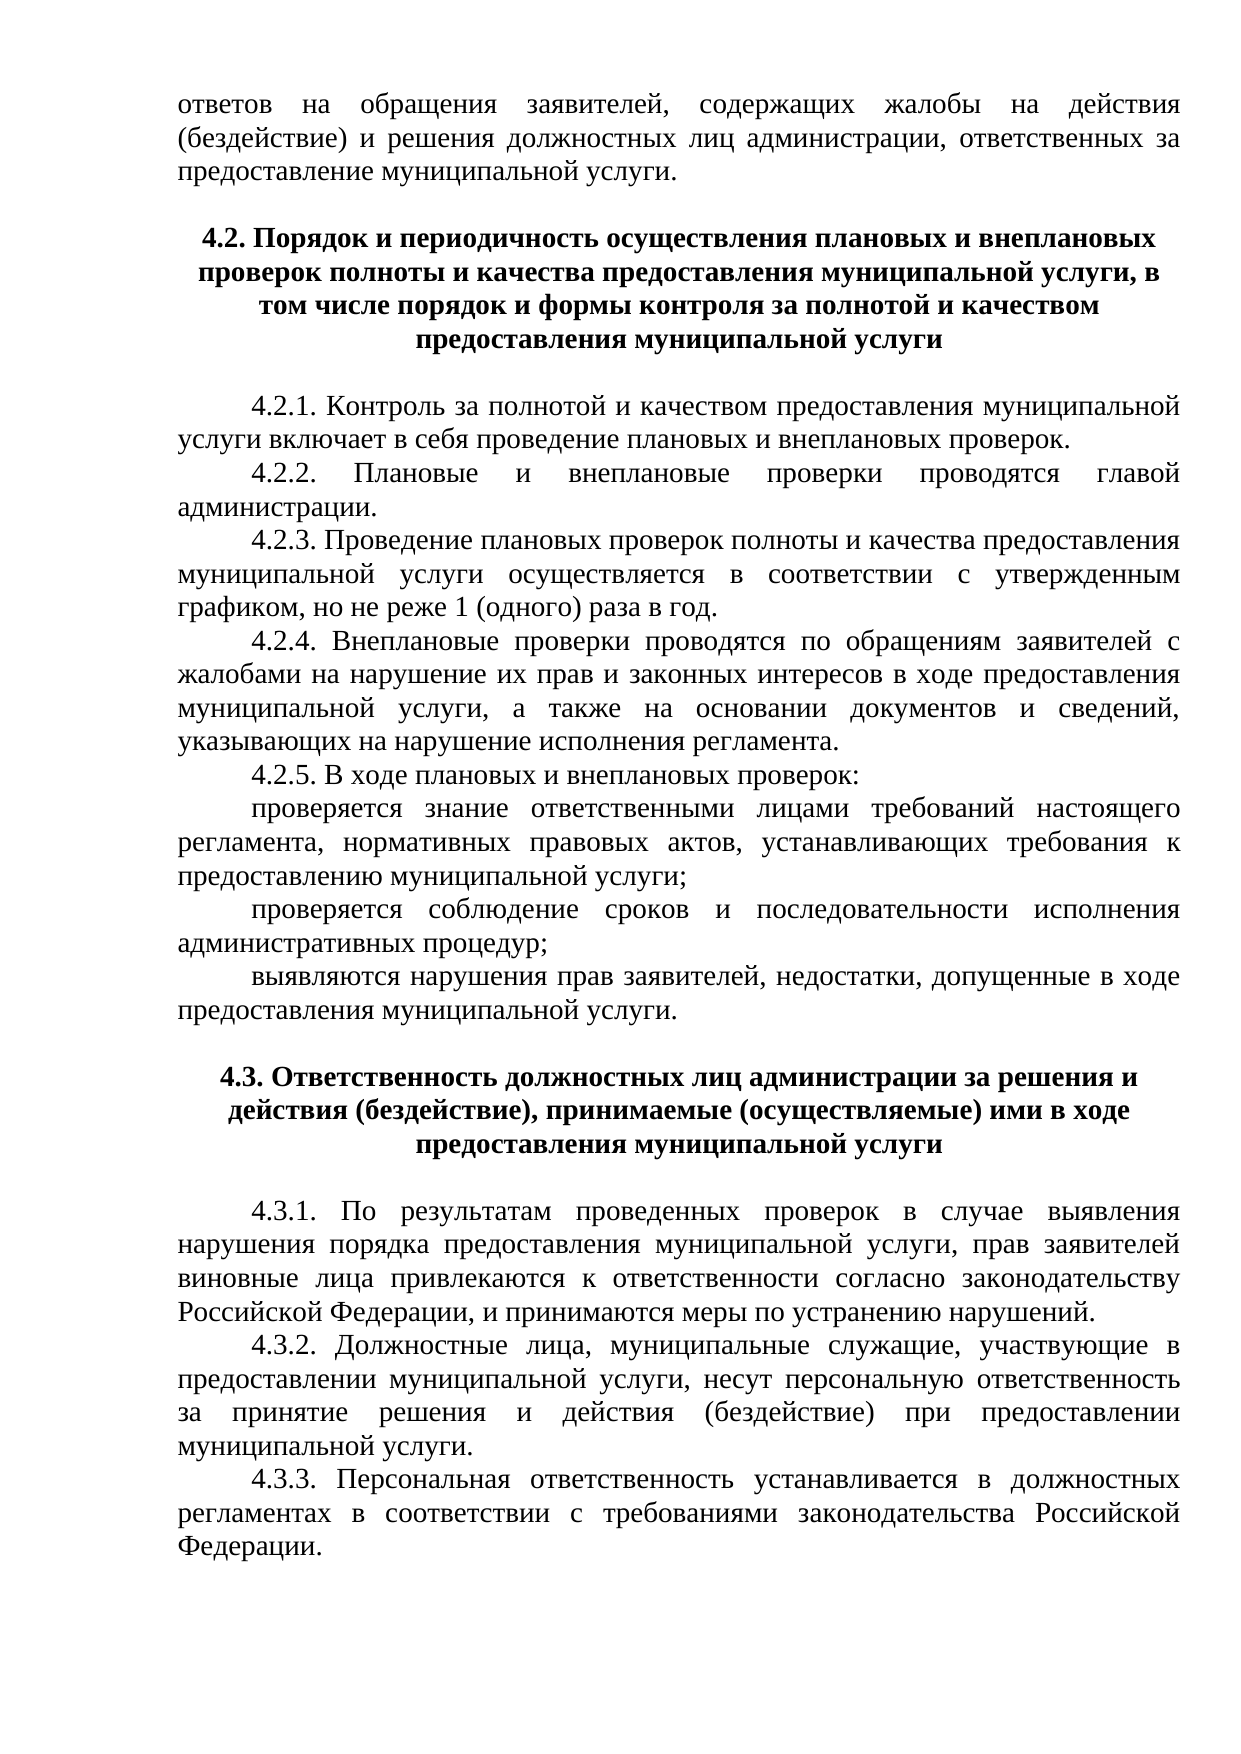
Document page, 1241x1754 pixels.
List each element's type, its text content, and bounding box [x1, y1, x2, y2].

text 4.2.4. Внеплановые проверки проводятся по обращениям заявителей с жалобами на нарушение их прав и законных интересов в ходе предоставления муниципальной услуги, а также на основании документов и сведений, указывающих на нарушение исполнения регламента. [177, 623, 1181, 757]
text выявляются нарушения прав заявителей, недостатки, допущенные в ходе предоставления муниципальной услуги. [177, 958, 1181, 1025]
text 4.2.2. Плановые и внеплановые проверки проводятся главой администрации. [177, 455, 1181, 522]
text 4.3. Ответственность должностных лиц администрации за решения и действия (бездействие), принимаемые (осуществляемые) ими в ходе предоставления муниципальной услуги [177, 1059, 1181, 1159]
text 4.3.1. По результатам проведенных проверок в случае выявления нарушения порядка предоставления муниципальной услуги, прав заявителей виновные лица привлекаются к ответственности согласно законодательству Российской Федерации, и принимаются меры по устранению нарушений. [177, 1193, 1181, 1327]
text 4.2.3. Проведение плановых проверок полноты и качества предоставления муниципальной услуги осуществляется в соответствии с утвержденным графиком, но не реже 1 (одного) раза в год. [177, 522, 1181, 623]
text 4.3.3. Персональная ответственность устанавливается в должностных регламентах в соответствии с требованиями законодательства Российской Федерации. [177, 1461, 1181, 1562]
text проверяется соблюдение сроков и последовательности исполнения административных процедур; [177, 891, 1181, 958]
text 4.2.5. В ходе плановых и внеплановых проверок: [177, 757, 1181, 791]
text 4.3.2. Должностные лица, муниципальные служащие, участвующие в предоставлении муниципальной услуги, несут персональную ответственность за принятие решения и действия (бездействие) при предоставлении муниципальной услуги. [177, 1327, 1181, 1461]
text проверяется знание ответственными лицами требований настоящего регламента, нормативных правовых актов, устанавливающих требования к предоставлению муниципальной услуги; [177, 791, 1181, 891]
text 4.2.1. Контроль за полнотой и качеством предоставления муниципальной услуги включает в себя проведение плановых и внеплановых проверок. [177, 388, 1181, 455]
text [177, 86, 1181, 187]
text 4.2. Порядок и периодичность осуществления плановых и внеплановых проверок полноты и качества предоставления муниципальной услуги, в том числе порядок и формы контроля за полнотой и качеством предоставления муниципальной услуги [177, 220, 1181, 354]
